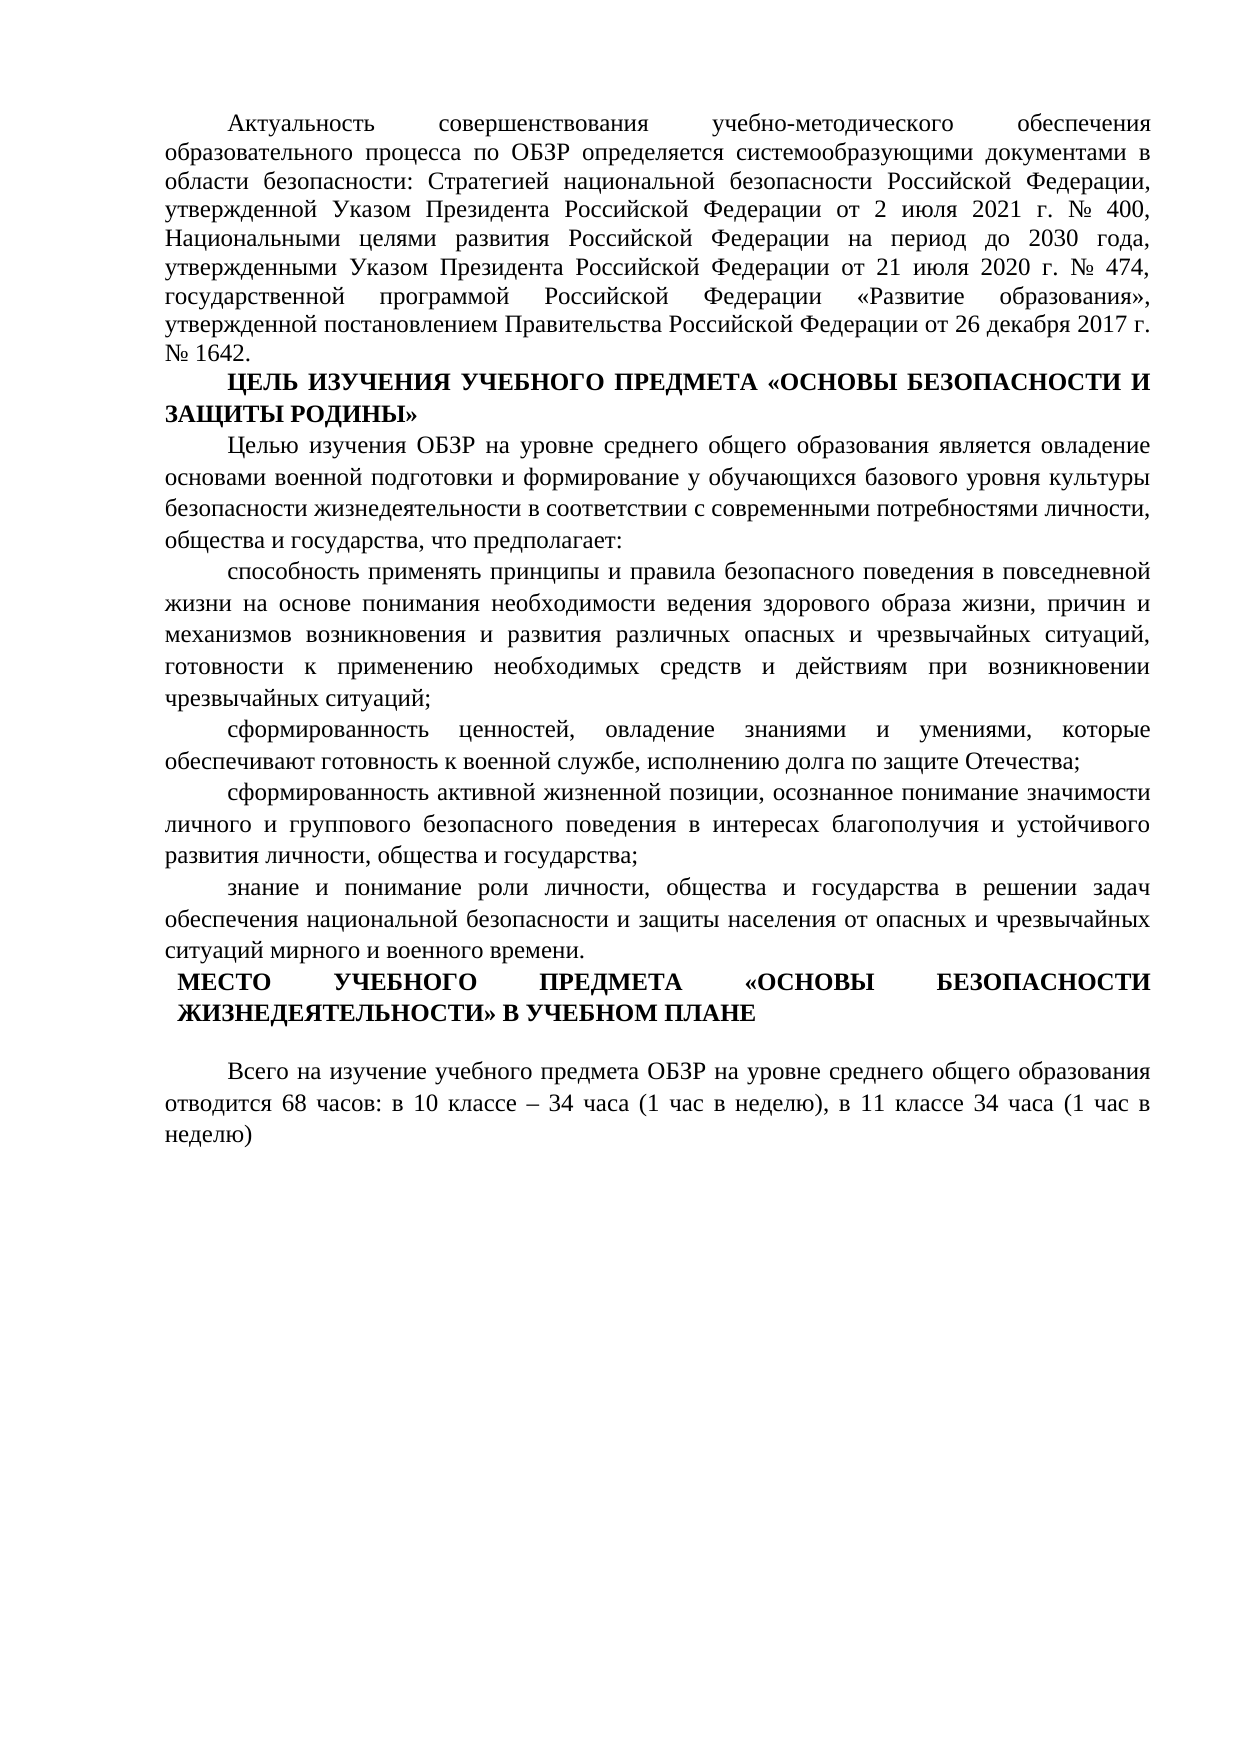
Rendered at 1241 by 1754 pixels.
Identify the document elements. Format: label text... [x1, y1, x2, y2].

text способность применять принципы и правила безопасного поведения в повседневной жизни на основе понимания необходимости ведения здорового образа жизни, причин и механизмов возникновения и развития различных опасных и чрезвычайных ситуаций, готовности к применению необходимых средств и действиям при возникновении чрезвычайных ситуаций; [164, 556, 1151, 711]
text МЕСТО УЧЕБНОГО ПРЕДМЕТА «ОСНОВЫ БЕЗОПАСНОСТИ ЖИЗНЕДЕЯТЕЛЬНОСТИ» В УЧЕБНОМ ПЛАНЕ [177, 967, 1151, 1027]
text Целью изучения ОБЗР на уровне среднего общего образования является овладение основами военной подготовки и формирование у обучающихся базового уровня культуры безопасности жизнедеятельности в соответствии с современными потребностями личности, общества и государства, что предполагает: [164, 430, 1151, 554]
text сформированность активной жизненной позиции, осознанное понимание значимости личного и группового безопасного поведения в интересах благополучия и устойчивого развития личности, общества и государства; [164, 777, 1151, 869]
text Всего на изучение учебного предмета ОБЗР на уровне среднего общего образования отводится 68 часов: в 10 классе – 34 часа (1 час в неделю), в 11 классе 34 часа (1 час в неделю) [164, 1056, 1151, 1148]
text ЦЕЛЬ ИЗУЧЕНИЯ УЧЕБНОГО ПРЕДМЕТА «ОСНОВЫ БЕЗОПАСНОСТИ И ЗАЩИТЫ РОДИНЫ» [164, 367, 1151, 427]
text сформированность ценностей, овладение знаниями и умениями, которые обеспечивают готовность к военной службе, исполнению долга по защите Отечества; [164, 714, 1151, 774]
text знание и понимание роли личности, общества и государства в решении задач обеспечения национальной безопасности и защиты населения от опасных и чрезвычайных ситуаций мирного и военного времени. [164, 872, 1151, 964]
text Актуальность совершенствования учебно-методического обеспечения образовательного процесса по ОБЗР определяется системообразующими документами в области безопасности: Стратегией национальной безопасности Российской Федерации, утвержденной Указом Президента Российской Федерации от 2 июля 2021 г. № 400, Национальными целями развития Российской Федерации на период до 2030 года, утвержденными Указом Президента Российской Федерации от 21 июля 2020 г. № 474, государственной программой Российской Федерации «Развитие образования», утвержденной постановлением Правительства Российской Федерации от 26 декабря 2017 г. № 1642. [164, 108, 1151, 367]
